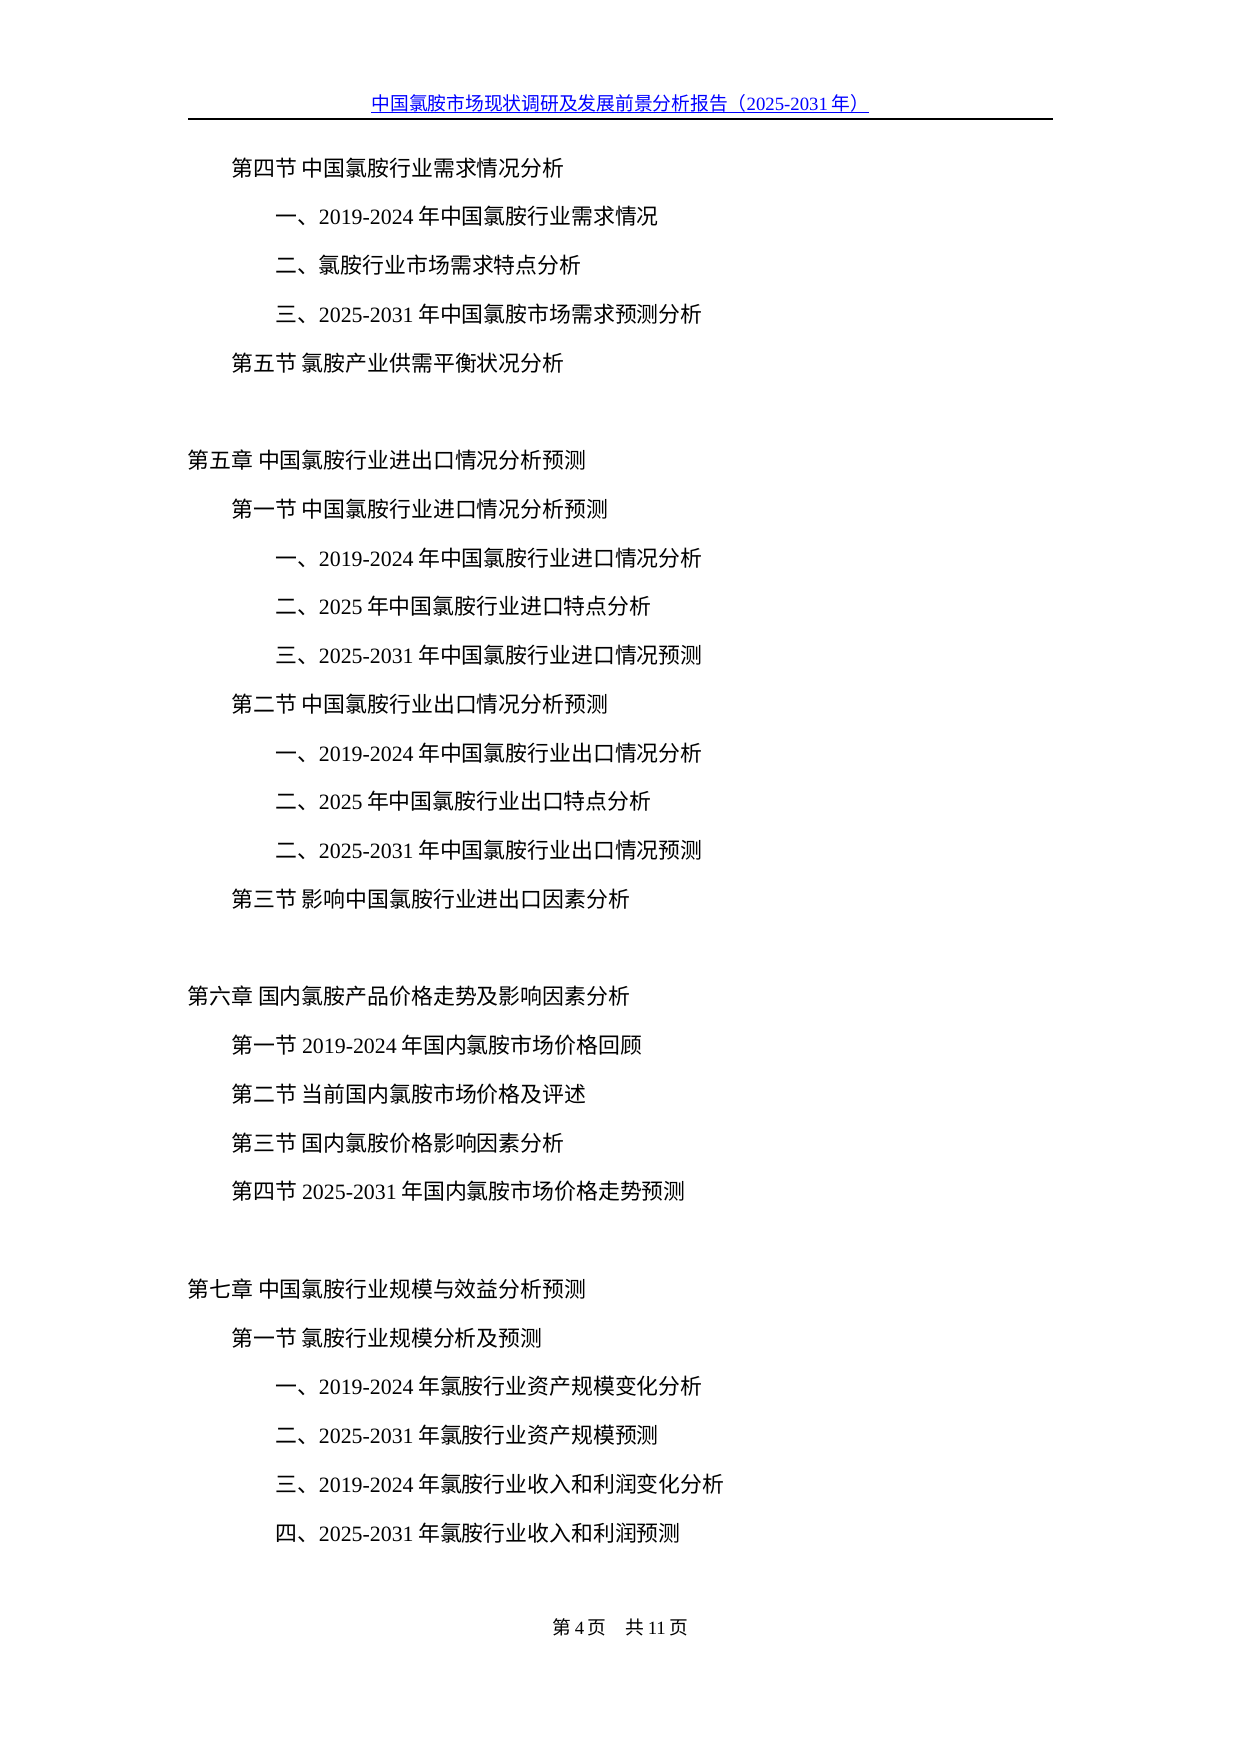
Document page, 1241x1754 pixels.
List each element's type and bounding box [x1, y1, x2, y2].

text [187, 150, 1053, 1548]
